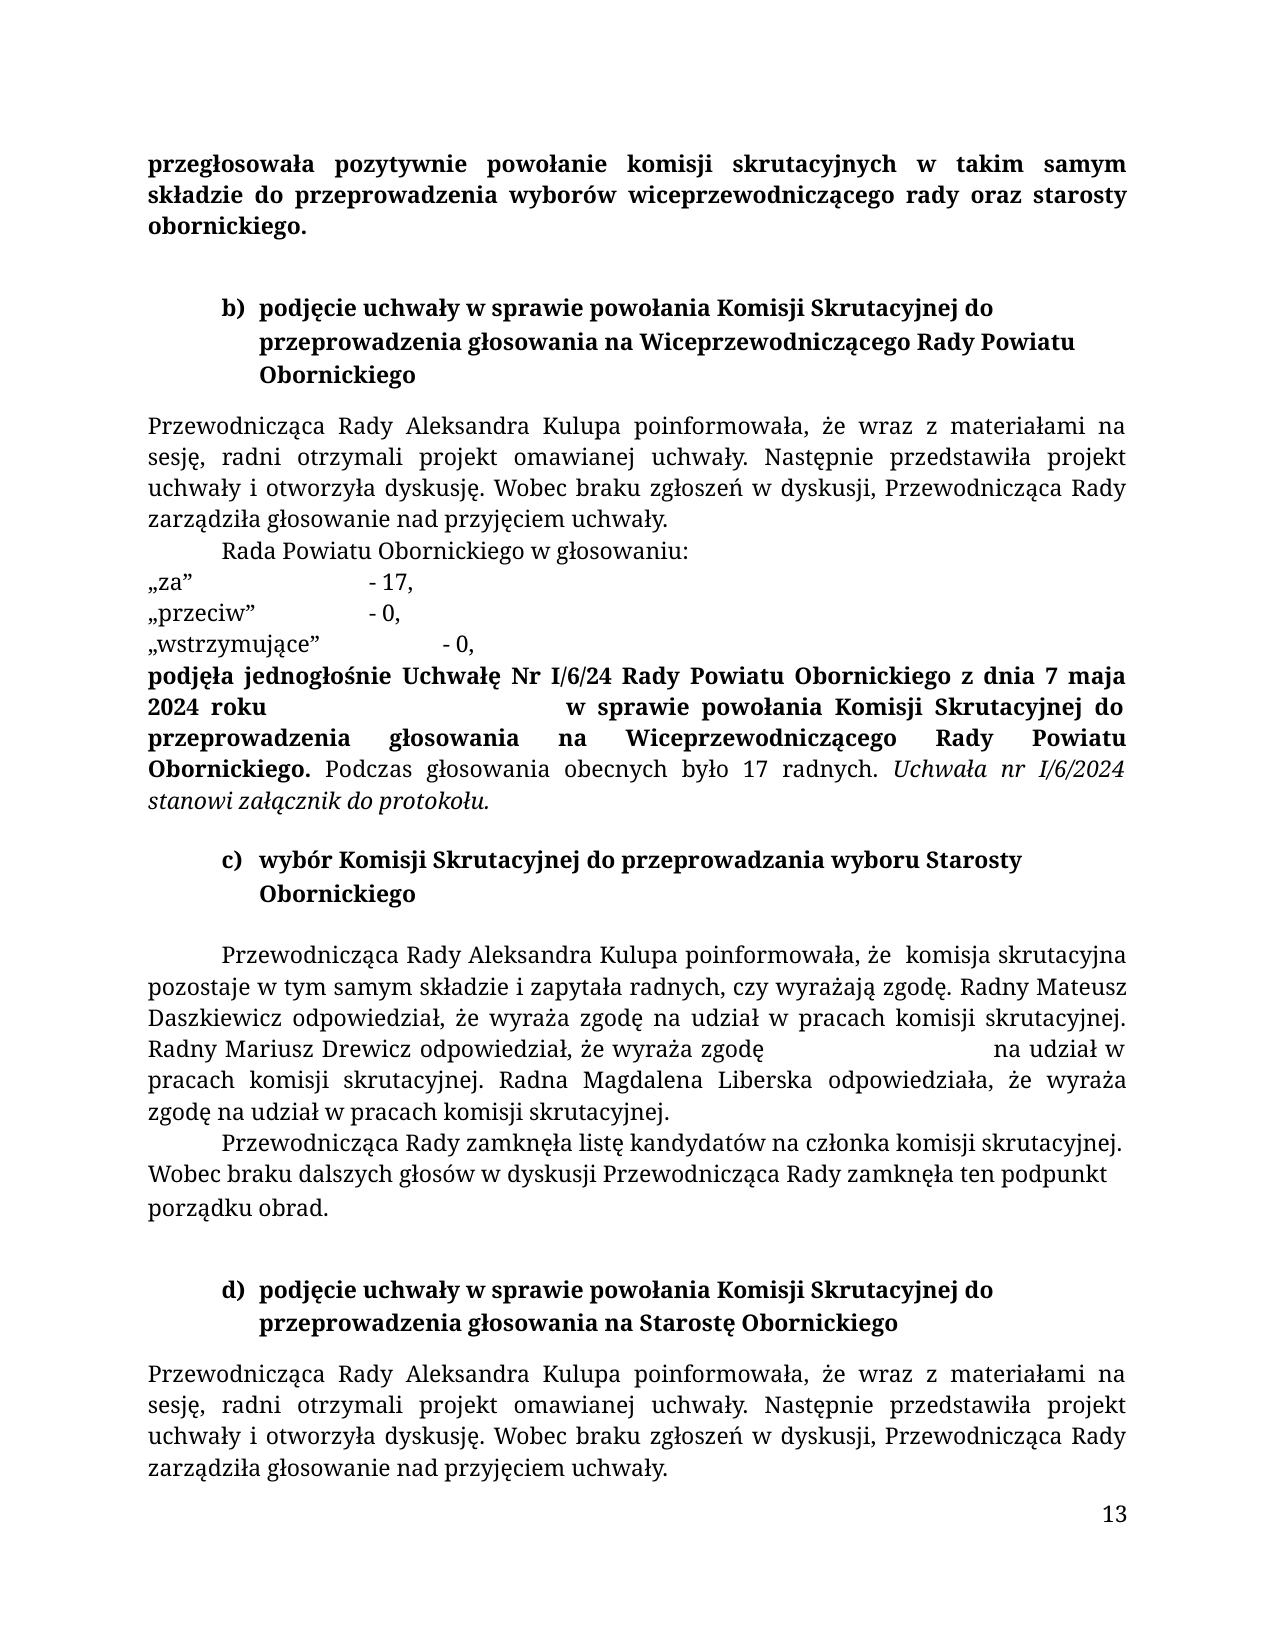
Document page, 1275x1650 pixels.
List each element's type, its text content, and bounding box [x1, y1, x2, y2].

text Przewodnicząca Rady zamknęła listę kandydatów na członka komisji skrutacyjnej. [148, 1127, 1127, 1158]
list podjęcie uchwały w sprawie powołania Komisji Skrutacyjnej do przeprowadzenia głosowania na Starostę Obornickiego [221, 1274, 1127, 1339]
text podjęła jednogłośnie Uchwałę Nr I/6/24 Rady Powiatu Obornickiego z dnia 7 maja 2024 roku w sprawie powołania Komisji Skrutacyjnej do przeprowadzenia głosowania na Wiceprzewodniczącego Rady Powiatu Obornickiego. Podczas głosowania obecnych było 17 radnych. Uchwała nr I/6/2024 stanowi załącznik do protokołu. [148, 660, 1127, 816]
text Rada Powiatu Obornickiego w głosowaniu: [148, 535, 1127, 566]
text „za” - 17, [148, 566, 1127, 597]
text „wstrzymujące” - 0, [148, 628, 1127, 660]
text Przewodnicząca Rady Aleksandra Kulupa poinformowała, że wraz z materiałami na sesję, radni otrzymali projekt omawianej uchwały. Następnie przedstawiła projekt uchwały i otworzyła dyskusję. Wobec braku zgłoszeń w dyskusji, Przewodnicząca Rady zarządziła głosowanie nad przyjęciem uchwały. [148, 1358, 1127, 1483]
text „przeciw” - 0, [148, 597, 1127, 628]
list wybór Komisji Skrutacyjnej do przeprowadzania wyboru Starosty Obornickiego [221, 844, 1127, 909]
text przegłosowała pozytywnie powołanie komisji skrutacyjnych w takim samym składzie do przeprowadzenia wyborów wiceprzewodniczącego rady oraz starosty obornickiego. [148, 148, 1127, 241]
list podjęcie uchwały w sprawie powołania Komisji Skrutacyjnej do przeprowadzenia głosowania na Wiceprzewodniczącego Rady Powiatu Obornickiego [221, 292, 1127, 391]
list Przewodnicząca Rady Aleksandra Kulupa poinformowała, że komisja skrutacyjna pozostaje w tym samym składzie i zapytała radnych, czy wyrażają zgodę. Radny Mateusz Daszkiewicz odpowiedział, że wyraża zgodę na udział w pracach komisji skrutacyjnej. Radny Mariusz Drewicz odpowiedział, że wyraża zgodę na udział w pracach komisji skrutacyjnej. Radna Magdalena Liberska odpowiedziała, że wyraża zgodę na udział w pracach komisji skrutacyjnej. [148, 939, 1127, 1127]
text Wobec braku dalszych głosów w dyskusji Przewodnicząca Rady zamknęła ten podpunkt porządku obrad. [148, 1158, 1127, 1223]
text Przewodnicząca Rady Aleksandra Kulupa poinformowała, że wraz z materiałami na sesję, radni otrzymali projekt omawianej uchwały. Następnie przedstawiła projekt uchwały i otworzyła dyskusję. Wobec braku zgłoszeń w dyskusji, Przewodnicząca Rady zarządziła głosowanie nad przyjęciem uchwały. [148, 410, 1127, 535]
